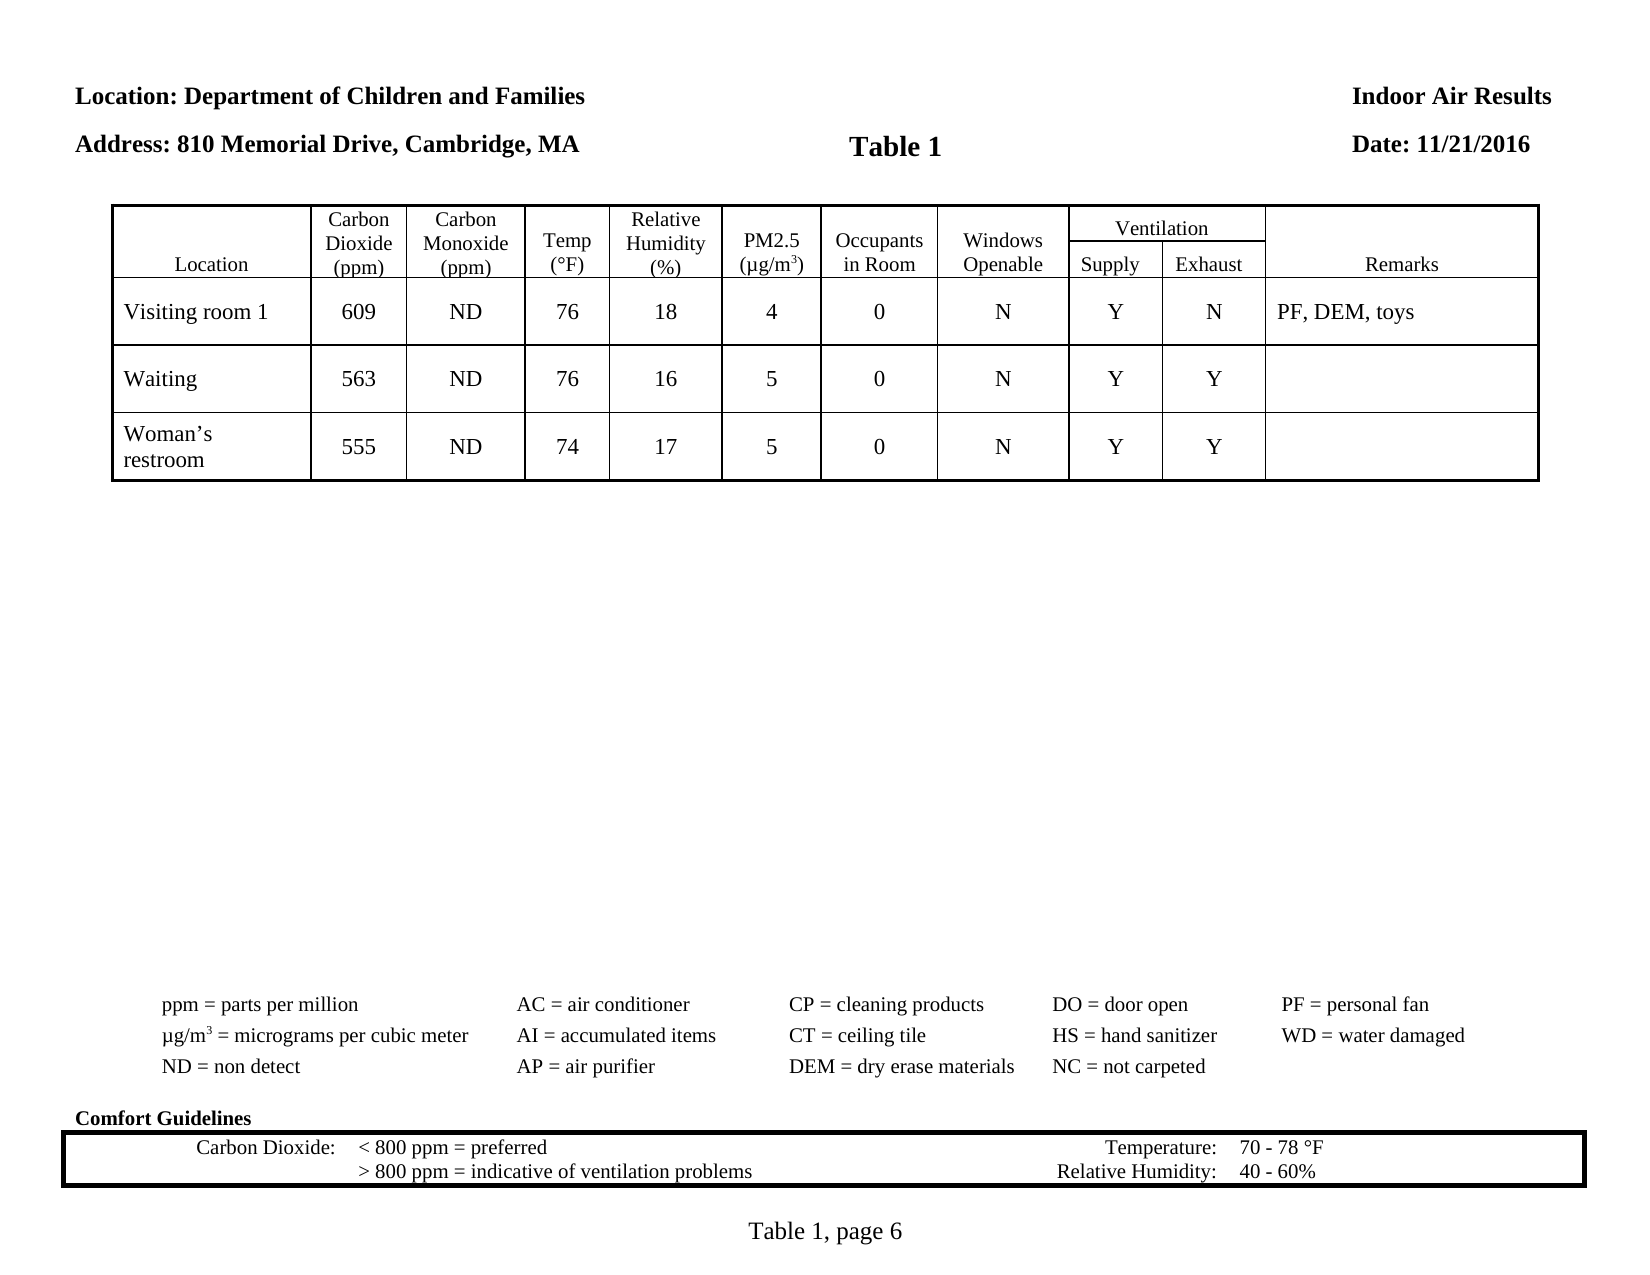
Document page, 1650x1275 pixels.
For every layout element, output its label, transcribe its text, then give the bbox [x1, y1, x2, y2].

table_cell [1266, 346, 1537, 411]
table_header Ventilation [1070, 207, 1265, 240]
table_cell N [1163, 278, 1265, 344]
table_cell N [938, 413, 1068, 479]
table_cell 17 [610, 413, 721, 479]
table_cell 555 [312, 413, 406, 479]
table_header PM2.5 (µg/m3) [723, 207, 820, 276]
table_cell Exhaust [1163, 242, 1265, 276]
table_cell ND [407, 413, 524, 479]
table_cell 0 [822, 413, 937, 479]
table_header Carbon Dioxide (ppm) [312, 207, 406, 276]
table_cell Supply [1070, 242, 1162, 276]
table_cell 5 [723, 413, 820, 479]
table_cell Y [1070, 346, 1162, 411]
table_cell 16 [610, 346, 721, 411]
table_cell 4 [723, 278, 820, 344]
table_cell Visiting room 1 [114, 278, 310, 344]
table_cell Y [1163, 413, 1265, 479]
table_cell ND [407, 278, 524, 344]
table_cell 18 [610, 278, 721, 344]
table_cell 0 [822, 278, 937, 344]
table_cell Y [1070, 413, 1162, 479]
table_header Relative Humidity (%) [610, 207, 721, 276]
table_cell 74 [526, 413, 609, 479]
table_header Windows Openable [938, 207, 1068, 276]
table_cell 76 [526, 278, 609, 344]
table_cell ND [407, 346, 524, 411]
table_cell 5 [723, 346, 820, 411]
table_cell N [938, 346, 1068, 411]
table_header Carbon Monoxide (ppm) [407, 207, 524, 276]
table_cell [1266, 413, 1537, 479]
table_cell Woman’s restroom [114, 413, 310, 479]
table_header Occupants in Room [822, 207, 937, 276]
table_cell Y [1163, 346, 1265, 411]
table_header Location [114, 207, 310, 276]
table_header Remarks [1266, 207, 1537, 276]
table_cell N [938, 278, 1068, 344]
table_cell Waiting [114, 346, 310, 411]
table_header Temp (°F) [526, 207, 609, 276]
table_cell 609 [312, 278, 406, 344]
table_cell 563 [312, 346, 406, 411]
table_cell 0 [822, 346, 937, 411]
table_cell PF, DEM, toys [1266, 278, 1537, 344]
table_cell 76 [526, 346, 609, 411]
table_cell Y [1070, 278, 1162, 344]
